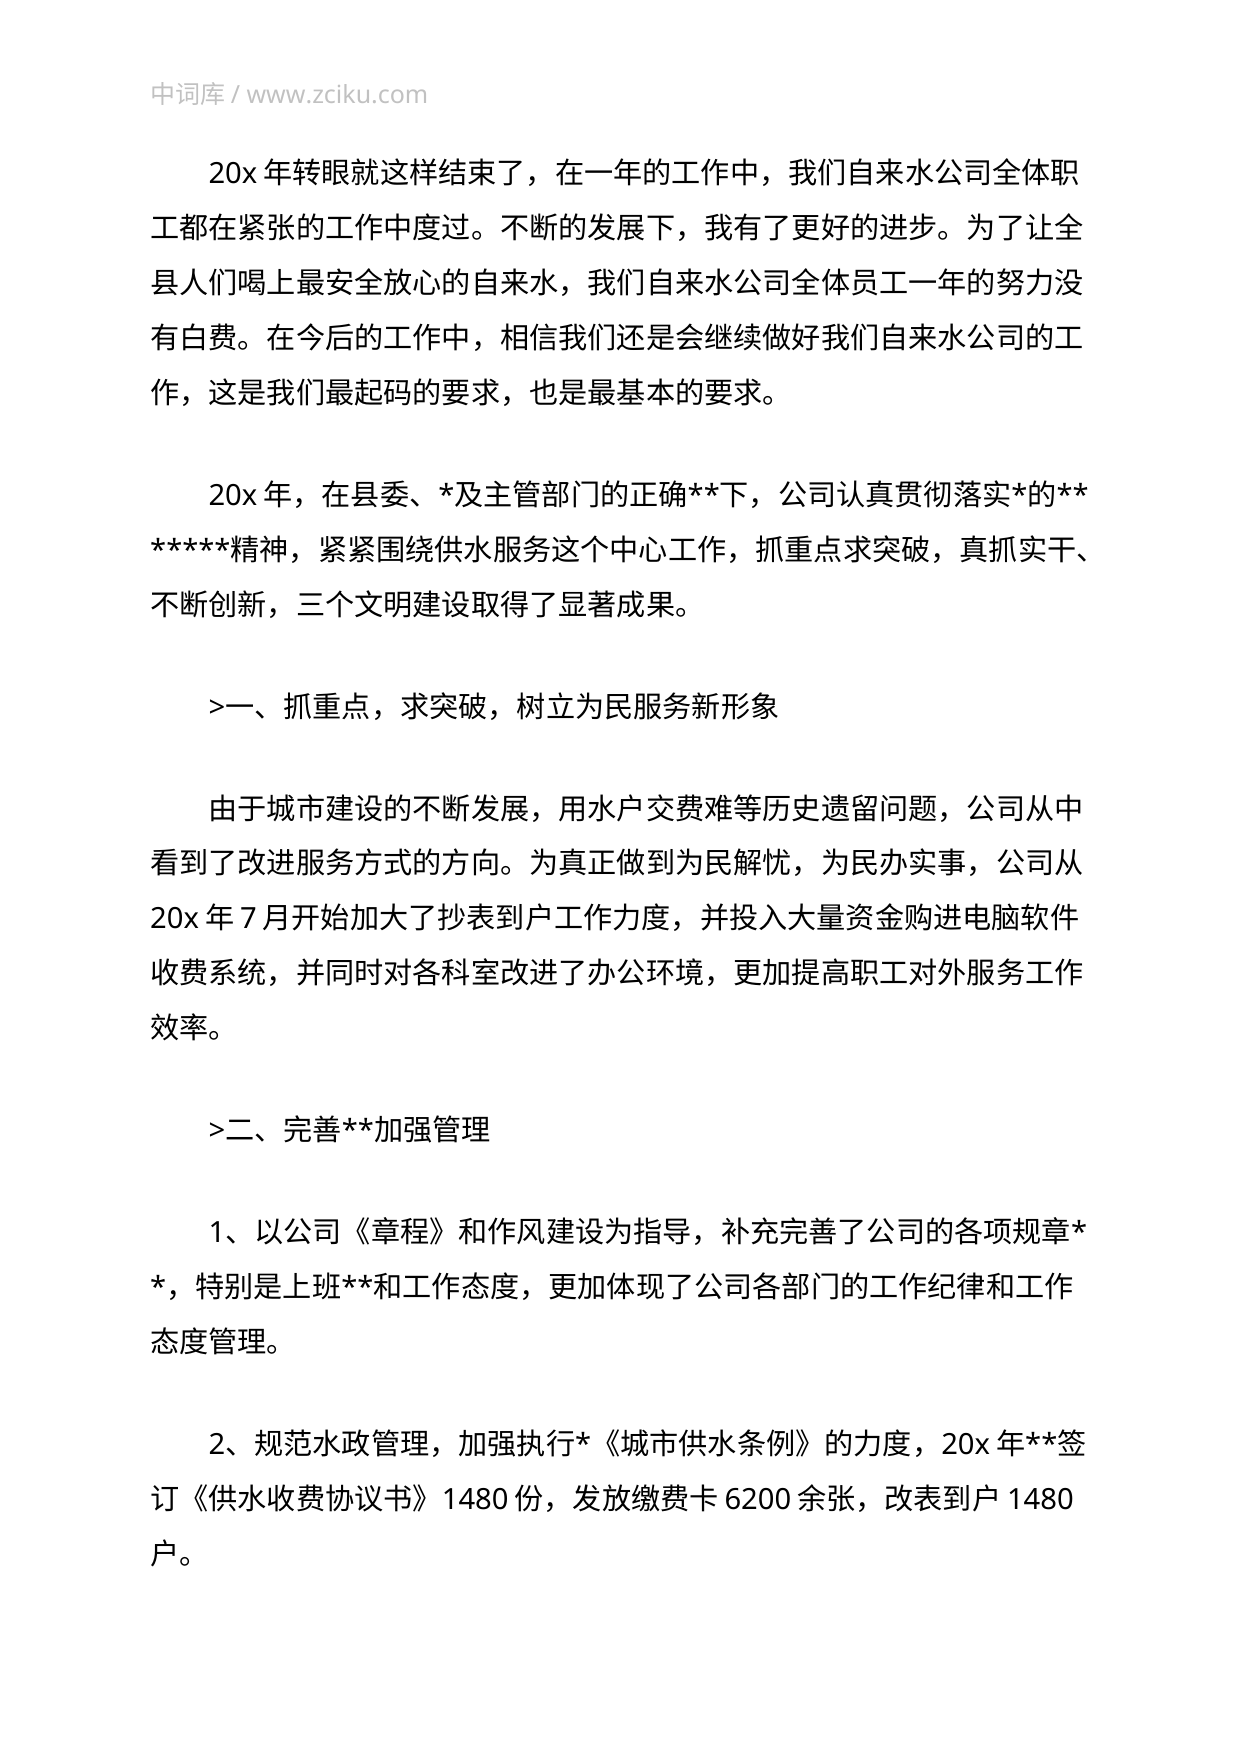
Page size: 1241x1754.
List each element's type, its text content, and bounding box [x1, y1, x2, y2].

text 由于城市建设的不断发展，用水户交费难等历史遗留问题，公司从中看到了改进服务方式的方向。为真正做到为民解忧，为民办实事，公司从20x年7月开始加大了抄表到户工作力度，并投入大量资金购进电脑软件收费系统，并同时对各科室改进了办公环境，更加提高职工对外服务工作效率。 [150, 785, 1090, 1047]
text 1、以公司《章程》和作风建设为指导，补充完善了公司的各项规章**，特别是上班**和工作态度，更加体现了公司各部门的工作纪律和工作态度管理。 [150, 1209, 1090, 1361]
text >一、抓重点，求突破，树立为民服务新形象 [150, 683, 1090, 726]
text 2、规范水政管理，加强执行*《城市供水条例》的力度，20x年**签订《供水收费协议书》1480份，发放缴费卡6200余张，改表到户1480户。 [150, 1420, 1090, 1573]
text >二、完善**加强管理 [150, 1107, 1090, 1149]
text 20x年转眼就这样结束了，在一年的工作中，我们自来水公司全体职工都在紧张的工作中度过。不断的发展下，我有了更好的进步。为了让全县人们喝上最安全放心的自来水，我们自来水公司全体员工一年的努力没有白费。在今后的工作中，相信我们还是会继续做好我们自来水公司的工作，这是我们最起码的要求，也是最基本的要求。 [150, 150, 1090, 412]
text 20x年，在县委、*及主管部门的正确**下，公司认真贯彻落实*的*******精神，紧紧围绕供水服务这个中心工作，抓重点求突破，真抓实干、不断创新，三个文明建设取得了显著成果。 [150, 471, 1090, 624]
